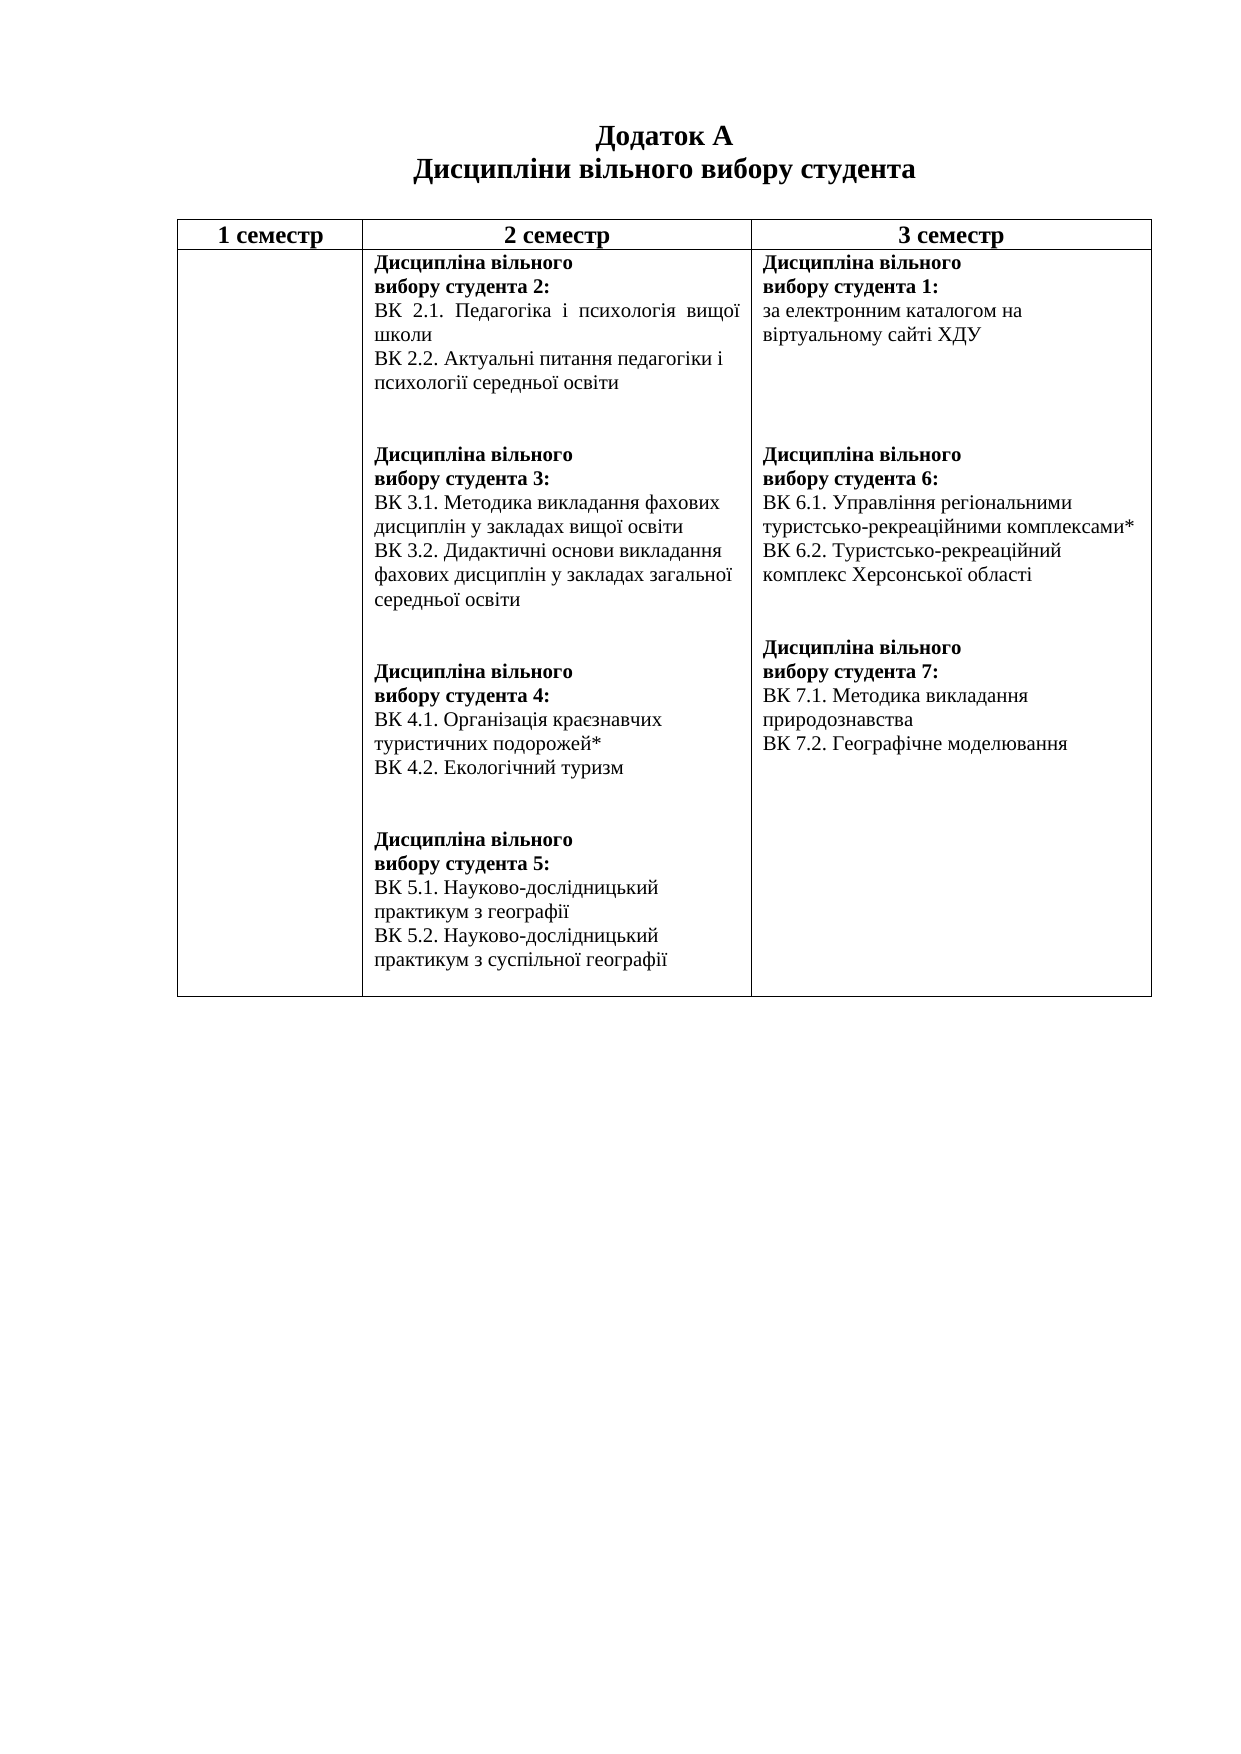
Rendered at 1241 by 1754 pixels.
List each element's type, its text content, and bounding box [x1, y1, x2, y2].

table_cell Дисципліна вільного вибору студента 2: ВК 2.1. Педагогіка і психологія вищої школи ВК 2.2. Актуальні питання педагогіки і психології середньої освіти Дисципліна вільного вибору студента 3: ВК 3.1. Методика викладання фахових дисциплін у закладах вищої освіти ВК 3.2. Дидактичні основи викладання фахових дисциплін у закладах загальної середньої освіти Дисципліна вільного вибору студента 4: ВК 4.1. Організація краєзнавчих туристичних подорожей* ВК 4.2. Екологічний туризм Дисципліна вільного вибору студента 5: ВК 5.1. Науково-дослідницький практикум з географії ВК 5.2. Науково-дослідницький практикум з суспільної географії [363, 250, 751, 996]
table_cell [178, 250, 362, 996]
table_header 3 семестр [752, 220, 1151, 248]
table_cell Дисципліна вільного вибору студента 1: за електронним каталогом на віртуальному сайті ХДУ Дисципліна вільного вибору студента 6: ВК 6.1. Управління регіональними туристсько-рекреаційними комплексами* ВК 6.2. Туристсько-рекреаційний комплекс Херсонської області Дисципліна вільного вибору студента 7: ВК 7.1. Методика викладання природознавства ВК 7.2. Географічне моделювання [752, 250, 1151, 996]
text Дисципліни вільного вибору студента [177, 152, 1152, 185]
table_header 1 семестр [178, 220, 362, 248]
table_header 2 семестр [363, 220, 751, 248]
text Додаток А [177, 118, 1152, 152]
